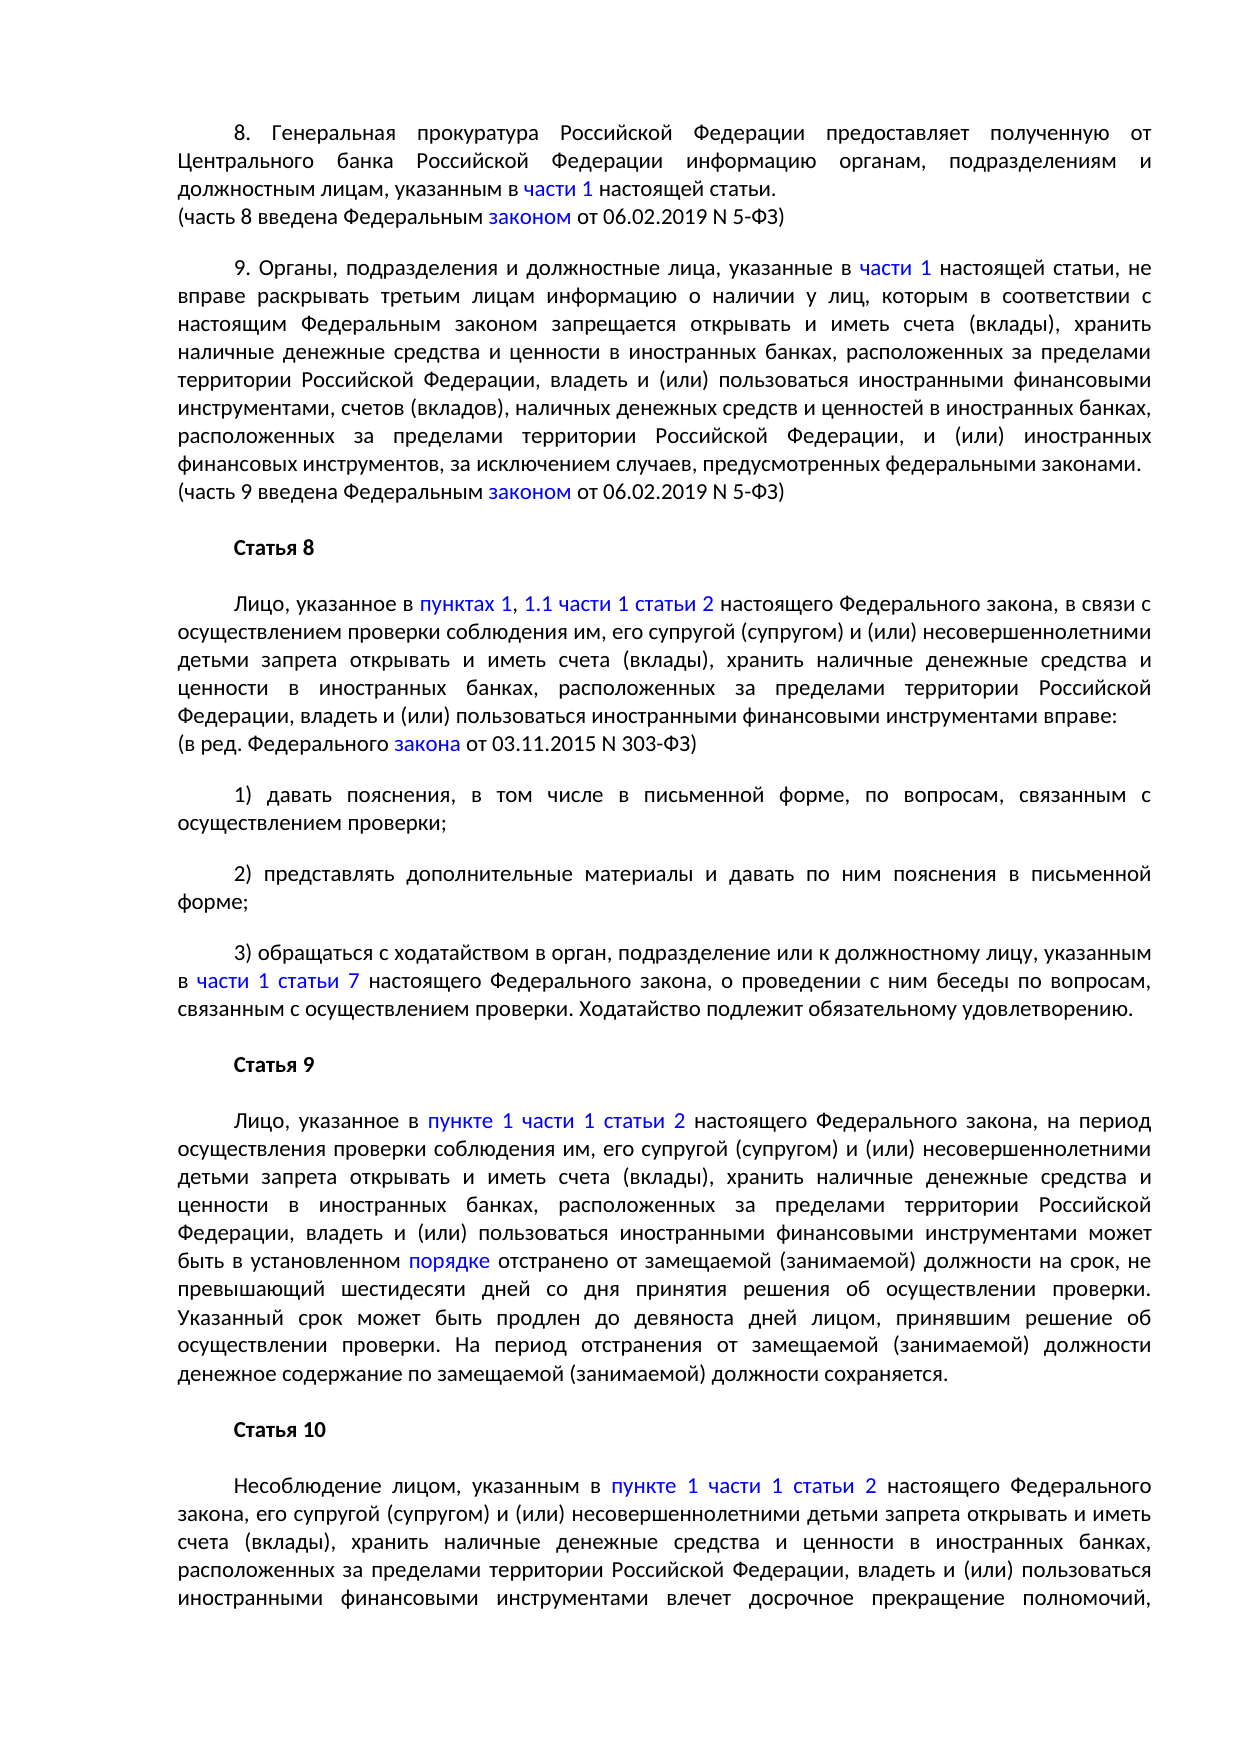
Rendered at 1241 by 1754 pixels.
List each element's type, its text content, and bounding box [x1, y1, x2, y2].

text (часть 8 введена Федеральным законом от 06.02.2019 N 5-ФЗ) [177, 202, 1152, 230]
text Лицо, указанное в пунктах 1, 1.1 части 1 статьи 2 настоящего Федерального закона, в связи с осуществлением проверки соблюдения им, его супругой (супругом) и (или) несовершеннолетними детьми запрета открывать и иметь счета (вклады), хранить наличные денежные средства и ценности в иностранных банках, расположенных за пределами территории Российской Федерации, владеть и (или) пользоваться иностранными финансовыми инструментами вправе: [177, 589, 1152, 729]
text 9. Органы, подразделения и должностные лица, указанные в части 1 настоящей статьи, не вправе раскрывать третьим лицам информацию о наличии у лиц, которым в соответствии с настоящим Федеральным законом запрещается открывать и иметь счета (вклады), хранить наличные денежные средства и ценности в иностранных банках, расположенных за пределами территории Российской Федерации, владеть и (или) пользоваться иностранными финансовыми инструментами, счетов (вкладов), наличных денежных средств и ценностей в иностранных банках, расположенных за пределами территории Российской Федерации, и (или) иностранных финансовых инструментов, за исключением случаев, предусмотренных федеральными законами. [177, 253, 1152, 477]
text 3) обращаться с ходатайством в орган, подразделение или к должностному лицу, указанным в части 1 статьи 7 настоящего Федерального закона, о проведении с ним беседы по вопросам, связанным с осуществлением проверки. Ходатайство подлежит обязательному удовлетворению. [177, 938, 1152, 1022]
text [177, 1471, 1152, 1611]
title Статья 9 [177, 1050, 1152, 1078]
text 1) давать пояснения, в том числе в письменной форме, по вопросам, связанным с осуществлением проверки; [177, 780, 1152, 836]
text (часть 9 введена Федеральным законом от 06.02.2019 N 5-ФЗ) [177, 477, 1152, 505]
title Статья 10 [177, 1415, 1152, 1443]
text 2) представлять дополнительные материалы и давать по ним пояснения в письменной форме; [177, 859, 1152, 915]
title Статья 8 [177, 533, 1152, 561]
text Лицо, указанное в пункте 1 части 1 статьи 2 настоящего Федерального закона, на период осуществления проверки соблюдения им, его супругой (супругом) и (или) несовершеннолетними детьми запрета открывать и иметь счета (вклады), хранить наличные денежные средства и ценности в иностранных банках, расположенных за пределами территории Российской Федерации, владеть и (или) пользоваться иностранными финансовыми инструментами может быть в установленном порядке отстранено от замещаемой (занимаемой) должности на срок, не превышающий шестидесяти дней со дня принятия решения об осуществлении проверки. Указанный срок может быть продлен до девяноста дней лицом, принявшим решение об осуществлении проверки. На период отстранения от замещаемой (занимаемой) должности денежное содержание по замещаемой (занимаемой) должности сохраняется. [177, 1106, 1152, 1387]
text 8. Генеральная прокуратура Российской Федерации предоставляет полученную от Центрального банка Российской Федерации информацию органам, подразделениям и должностным лицам, указанным в части 1 настоящей статьи. [177, 118, 1152, 202]
text (в ред. Федерального закона от 03.11.2015 N 303-ФЗ) [177, 729, 1152, 757]
